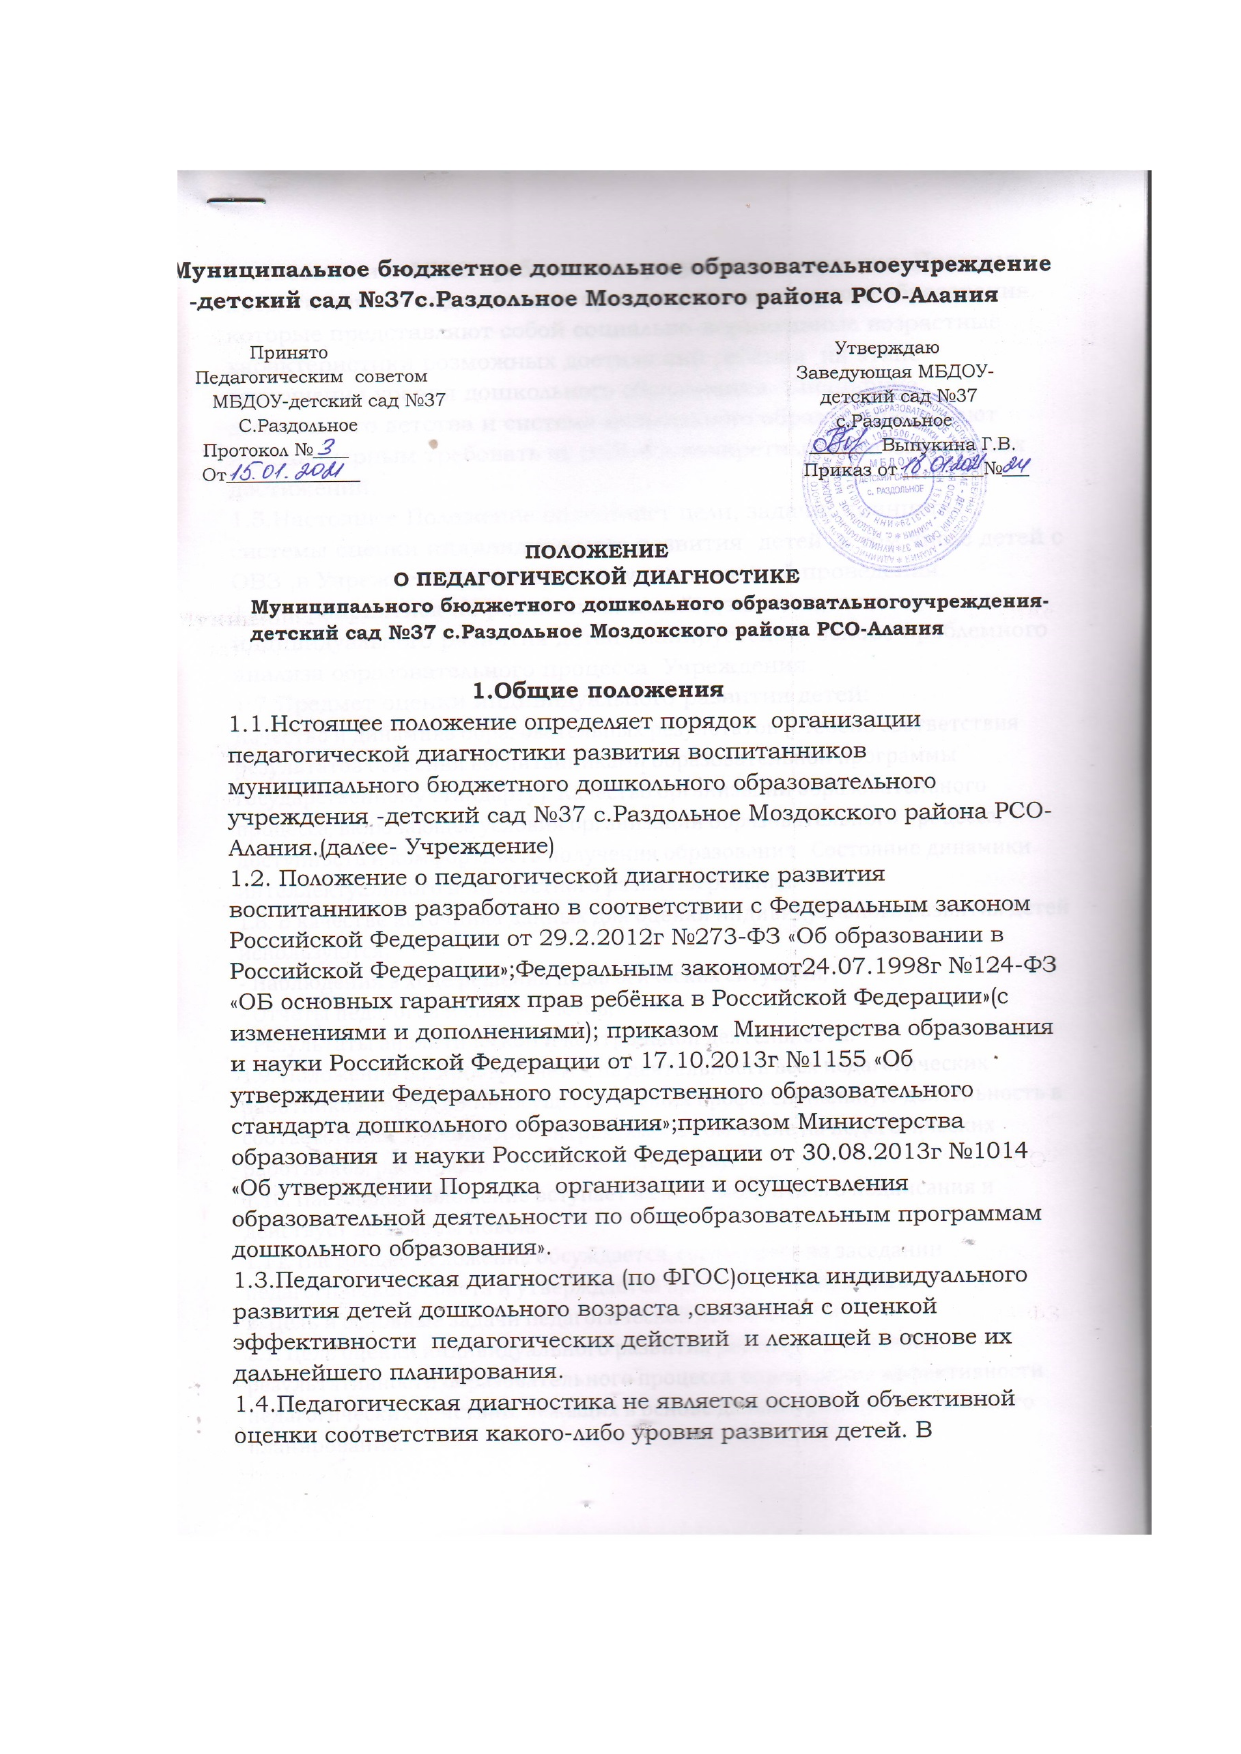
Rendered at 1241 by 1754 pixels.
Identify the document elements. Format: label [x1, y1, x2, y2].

picture [177, 163, 1152, 1541]
